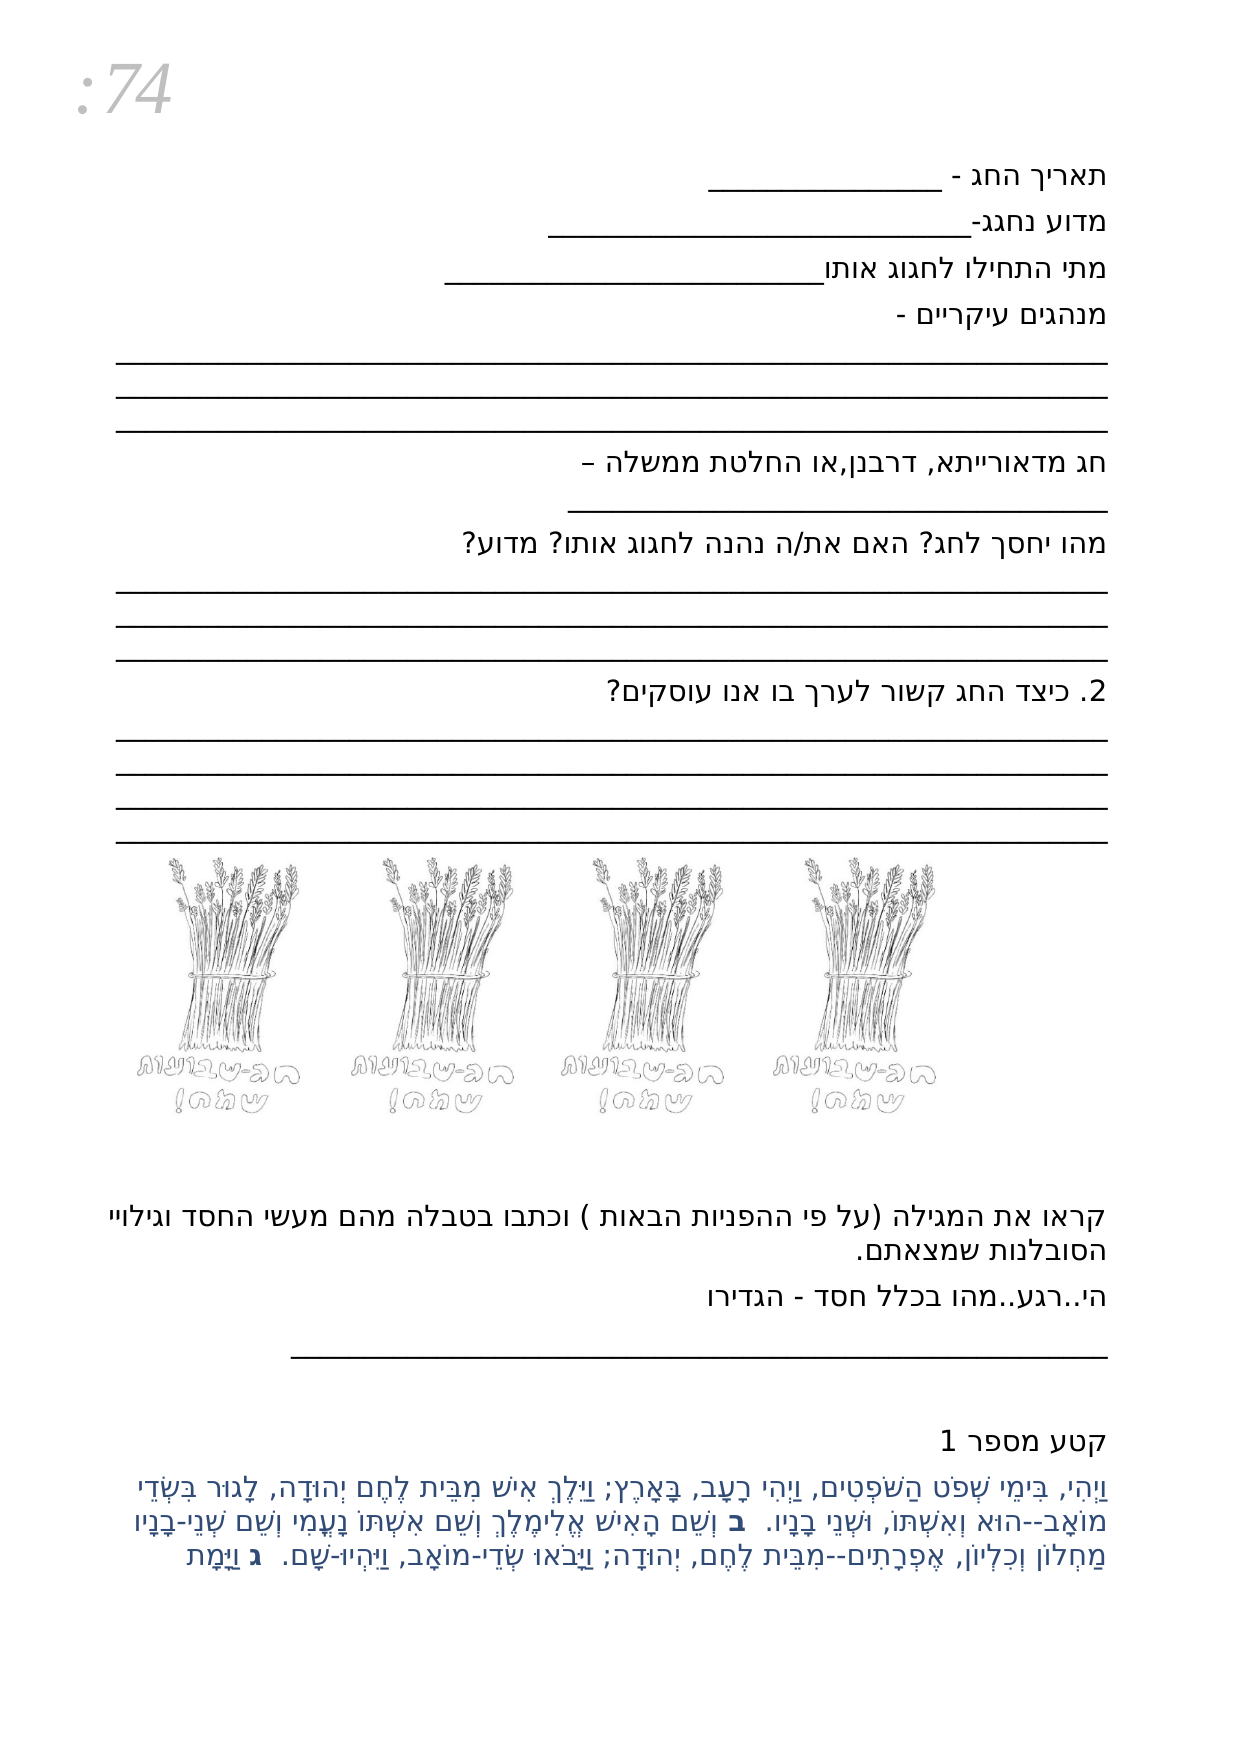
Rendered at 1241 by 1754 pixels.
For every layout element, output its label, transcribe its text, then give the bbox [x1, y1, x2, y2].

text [103, 1471, 1107, 1573]
picture [560, 857, 729, 1117]
picture [351, 857, 519, 1117]
picture [772, 857, 941, 1117]
text חג מדאורייתא, דרבנן,או החלטת ממשלה – _____________________________________ [103, 446, 1107, 514]
text ________________________________________________________ [103, 1326, 1107, 1360]
text הי..רגע..מהו בכלל חסד - הגדירו [103, 1279, 1107, 1313]
text מנהגים עיקריים - ____________________________________________________________________________________________________________________________________________________________________________________________________________ [103, 297, 1107, 433]
text תאריך החג - ________________ [103, 158, 1107, 192]
text מהו יחסך לחג? האם את/ה נהנה לחגוג אותו? מדוע? ____________________________________________________________________________________________________________________________________________________________________________________________________________ [103, 526, 1107, 662]
picture [136, 857, 305, 1117]
text 2. כיצד החג קשור לערך בו אנו עוסקים? ________________________________________________________________________________________________________________________________________________________________________________________________________________________________________________________________________________ [103, 674, 1107, 844]
text קטע מספר 1 [103, 1424, 1107, 1458]
text קראו את המגילה (על פי ההפניות הבאות ) וכתבו בטבלה מהם מעשי החסד וגילויי הסובלנות שמצאתם. [103, 1199, 1107, 1267]
text מדוע נחגג-_____________________________ [103, 204, 1107, 238]
text מתי התחילו לחגוג אותו__________________________ [103, 251, 1107, 285]
